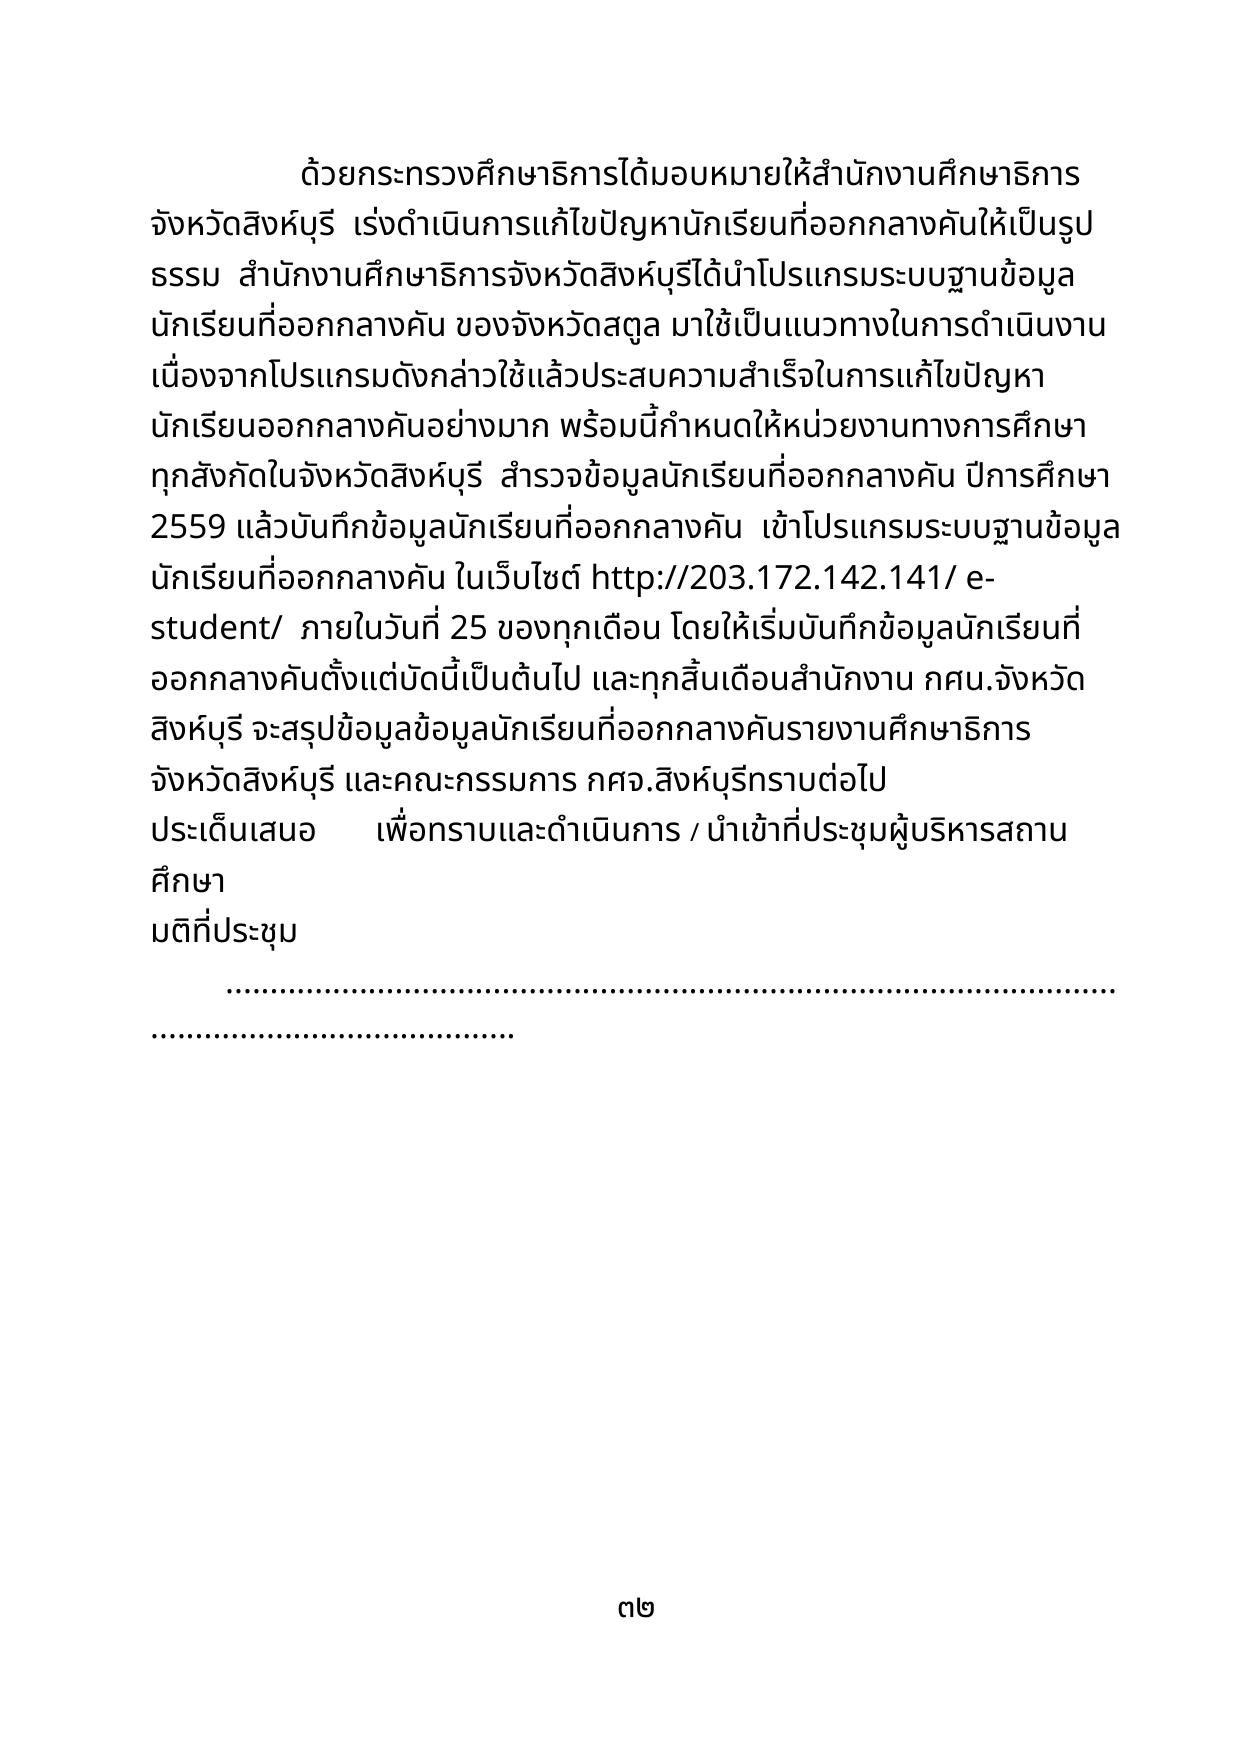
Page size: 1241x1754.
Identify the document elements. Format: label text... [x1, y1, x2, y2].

text มติที่ประชุม ............................................................................................................................................. [150, 907, 1122, 1048]
text ด้วยกระทรวงศึกษาธิการได้มอบหมายให้สำนักงานศึกษาธิการจังหวัดสิงห์บุรี เร่งดำเนินการแก้ไขปัญหานักเรียนที่ออกกลางคันให้เป็นรูปธรรม สำนักงานศึกษาธิการจังหวัดสิงห์บุรีได้นำโปรแกรมระบบฐานข้อมูลนักเรียนที่ออกกลางคัน ของจังหวัดสตูล มาใช้เป็นแนวทางในการดำเนินงาน เนื่องจากโปรแกรมดังกล่าวใช้แล้วประสบความสำเร็จในการแก้ไขปัญหานักเรียนออกกลางคันอย่างมาก พร้อมนี้กำหนดให้หน่วยงานทางการศึกษาทุกสังกัดในจังหวัดสิงห์บุรี สำรวจข้อมูลนักเรียนที่ออกกลางคัน ปีการศึกษา 2559 แล้วบันทึกข้อมูลนักเรียนที่ออกกลางคัน เข้าโปรแกรมระบบฐานข้อมูลนักเรียนที่ออกกลางคัน ในเว็บไซต์ http://203.172.142.141/ e-student/ ภายในวันที่ 25 ของทุกเดือน โดยให้เริ่มบันทึกข้อมูลนักเรียนที่ออกกลางคันตั้งแต่บัดนี้เป็นต้นไป และทุกสิ้นเดือนสำนักงาน กศน.จังหวัดสิงห์บุรี จะสรุปข้อมูลข้อมูลนักเรียนที่ออกกลางคันรายงานศึกษาธิการจังหวัดสิงห์บุรี และคณะกรรมการ กศจ.สิงห์บุรีทราบต่อไป [150, 150, 1122, 806]
text ๓๒ [150, 1582, 1122, 1633]
text ประเด็นเสนอ เพื่อทราบและดำเนินการ / นำเข้าที่ประชุมผู้บริหารสถานศึกษา [150, 806, 1122, 907]
